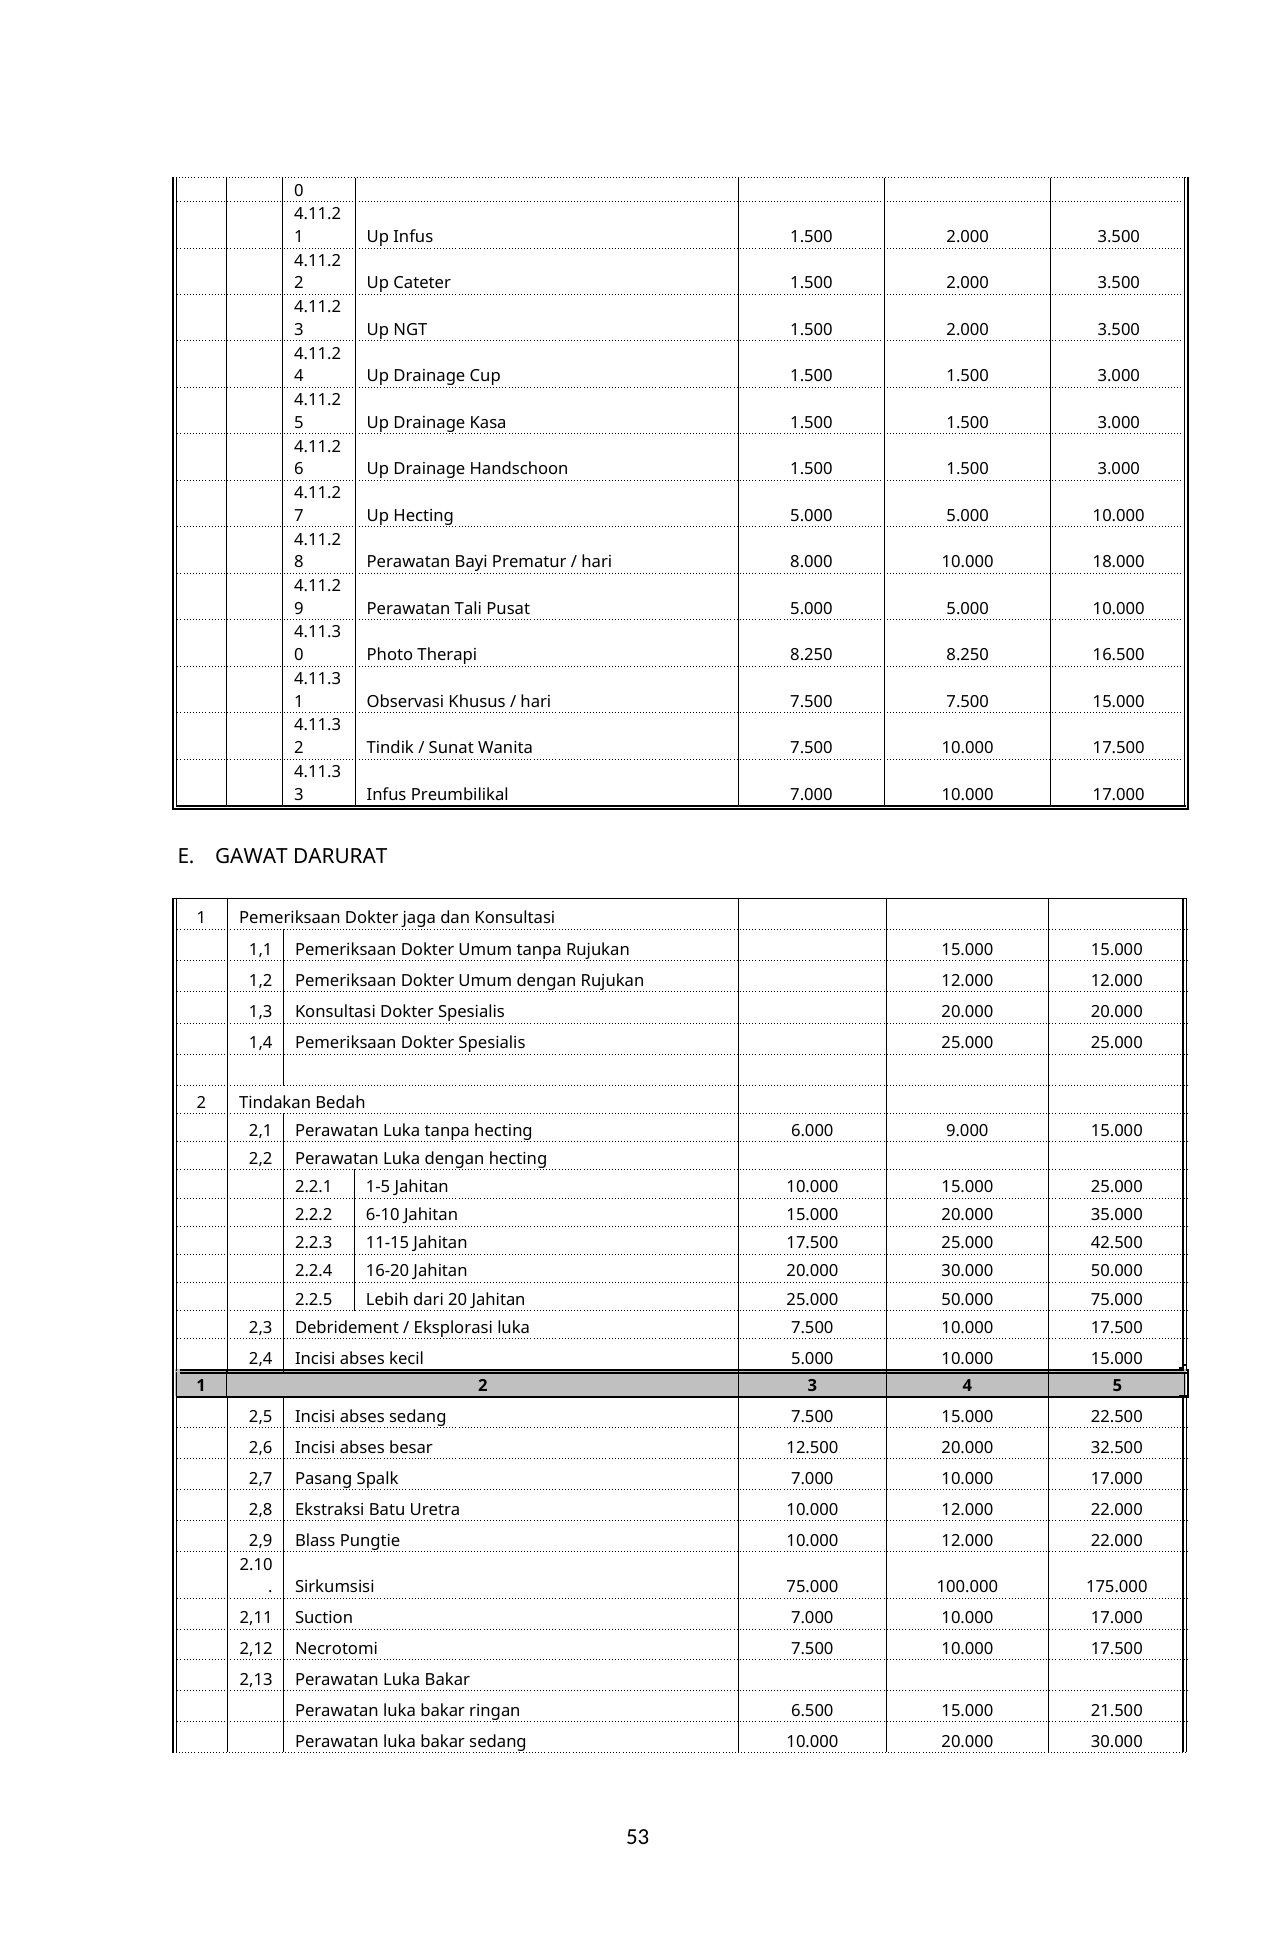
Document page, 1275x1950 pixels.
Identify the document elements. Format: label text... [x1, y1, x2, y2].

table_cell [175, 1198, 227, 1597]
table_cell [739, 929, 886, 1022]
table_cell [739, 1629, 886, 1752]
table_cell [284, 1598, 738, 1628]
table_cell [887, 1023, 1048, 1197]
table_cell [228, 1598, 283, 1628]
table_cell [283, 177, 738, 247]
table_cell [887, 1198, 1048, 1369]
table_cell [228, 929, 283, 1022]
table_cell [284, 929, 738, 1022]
list GAWAT DARURAT [177, 841, 1098, 869]
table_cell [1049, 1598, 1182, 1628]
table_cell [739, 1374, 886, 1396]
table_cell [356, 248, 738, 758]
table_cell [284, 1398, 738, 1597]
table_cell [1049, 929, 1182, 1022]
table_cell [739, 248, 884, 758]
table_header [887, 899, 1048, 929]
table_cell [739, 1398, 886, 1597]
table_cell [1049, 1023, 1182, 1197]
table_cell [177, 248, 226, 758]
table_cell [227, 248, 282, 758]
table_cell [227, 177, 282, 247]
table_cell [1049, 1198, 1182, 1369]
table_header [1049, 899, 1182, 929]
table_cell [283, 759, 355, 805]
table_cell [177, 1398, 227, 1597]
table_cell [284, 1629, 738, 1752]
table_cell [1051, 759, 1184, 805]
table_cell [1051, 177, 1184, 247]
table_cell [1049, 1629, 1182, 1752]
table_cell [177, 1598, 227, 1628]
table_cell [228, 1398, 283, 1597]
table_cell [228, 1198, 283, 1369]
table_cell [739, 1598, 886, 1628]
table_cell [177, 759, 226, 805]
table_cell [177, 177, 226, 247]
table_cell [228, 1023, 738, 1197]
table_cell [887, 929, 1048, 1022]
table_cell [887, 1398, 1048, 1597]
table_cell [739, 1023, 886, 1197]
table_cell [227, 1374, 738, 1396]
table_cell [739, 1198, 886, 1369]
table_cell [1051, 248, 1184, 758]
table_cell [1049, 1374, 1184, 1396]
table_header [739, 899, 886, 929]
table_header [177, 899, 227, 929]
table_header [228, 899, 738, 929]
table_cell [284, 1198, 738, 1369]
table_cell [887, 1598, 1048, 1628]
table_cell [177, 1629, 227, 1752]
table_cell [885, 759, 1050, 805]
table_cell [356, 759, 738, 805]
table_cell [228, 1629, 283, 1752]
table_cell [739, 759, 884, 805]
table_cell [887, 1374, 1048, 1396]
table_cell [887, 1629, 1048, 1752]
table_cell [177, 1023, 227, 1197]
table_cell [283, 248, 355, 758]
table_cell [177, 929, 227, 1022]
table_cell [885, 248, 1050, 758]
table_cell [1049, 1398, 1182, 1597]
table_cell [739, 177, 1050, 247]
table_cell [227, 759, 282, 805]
